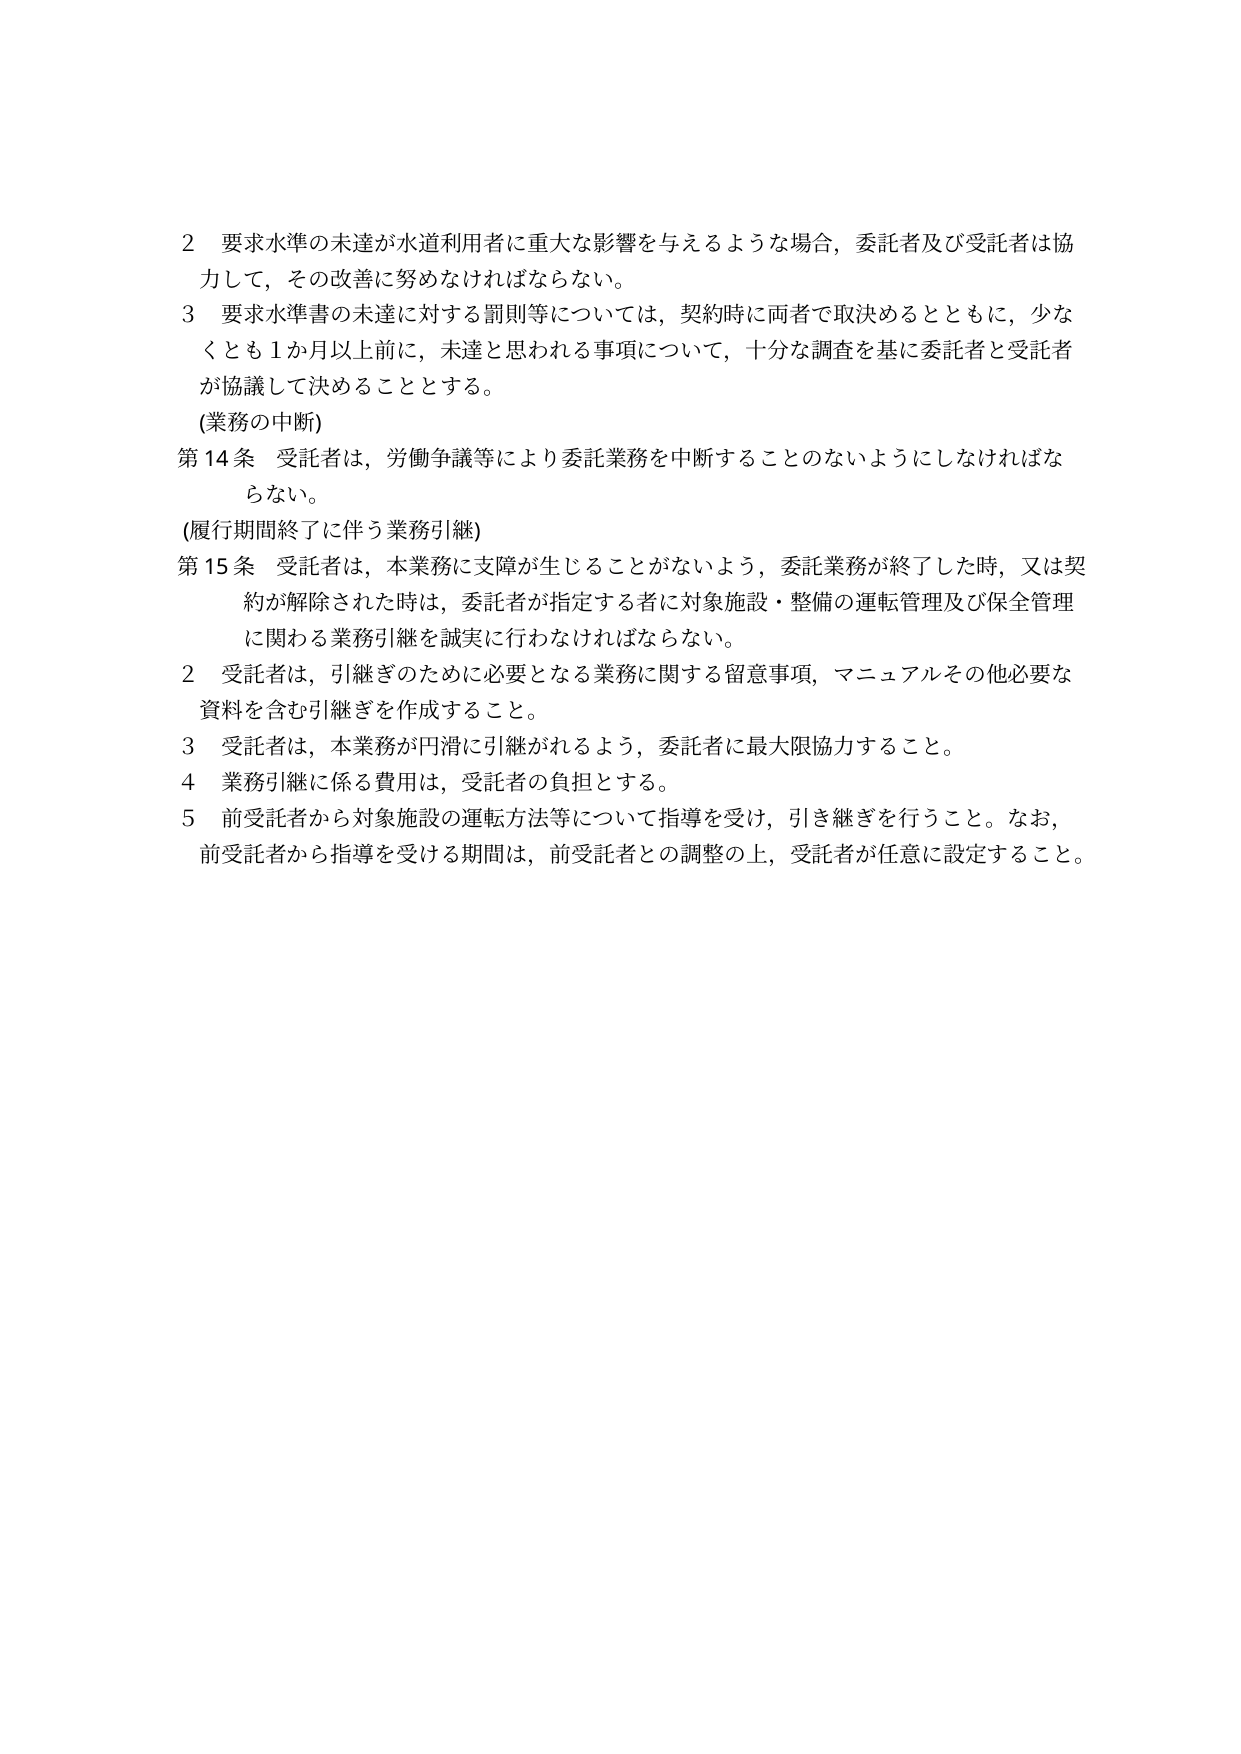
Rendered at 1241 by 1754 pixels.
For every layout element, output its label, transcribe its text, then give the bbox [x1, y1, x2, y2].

text 第14条 受託者は，労働争議等により委託業務を中断することのないようにしなければな [177, 439, 1092, 475]
text ２ 受託者は，引継ぎのために必要となる業務に関する留意事項，マニュアルその他必要な資料を含む引継ぎを作成すること。 [177, 655, 1092, 727]
text ２ 要求水準の未達が水道利用者に重大な影響を与えるような場合，委託者及び受託者は協力して，その改善に努めなければならない。 [177, 224, 1092, 296]
text ３ 要求水準書の未達に対する罰則等については，契約時に両者で取決めるとともに，少なくとも１か月以上前に，未達と思われる事項について，十分な調査を基に委託者と受託者が協議して決めることとする。 [177, 296, 1092, 403]
text らない。 [177, 475, 1092, 511]
text ４ 業務引継に係る費用は，受託者の負担とする。 [177, 763, 1092, 799]
text (業務の中断) [177, 403, 1092, 439]
text ５ 前受託者から対象施設の運転方法等について指導を受け，引き継ぎを行うこと。なお，前受託者から指導を受ける期間は，前受託者との調整の上，受託者が任意に設定すること。 [177, 799, 1092, 871]
text ３ 受託者は，本業務が円滑に引継がれるよう，委託者に最大限協力すること。 [177, 727, 1092, 763]
text (履行期間終了に伴う業務引継) [177, 511, 1092, 547]
text 第15条 受託者は，本業務に支障が生じることがないよう，委託業務が終了した時，又は契約が解除された時は，委託者が指定する者に対象施設・整備の運転管理及び保全管理に関わる業務引継を誠実に行わなければならない。 [177, 547, 1092, 655]
